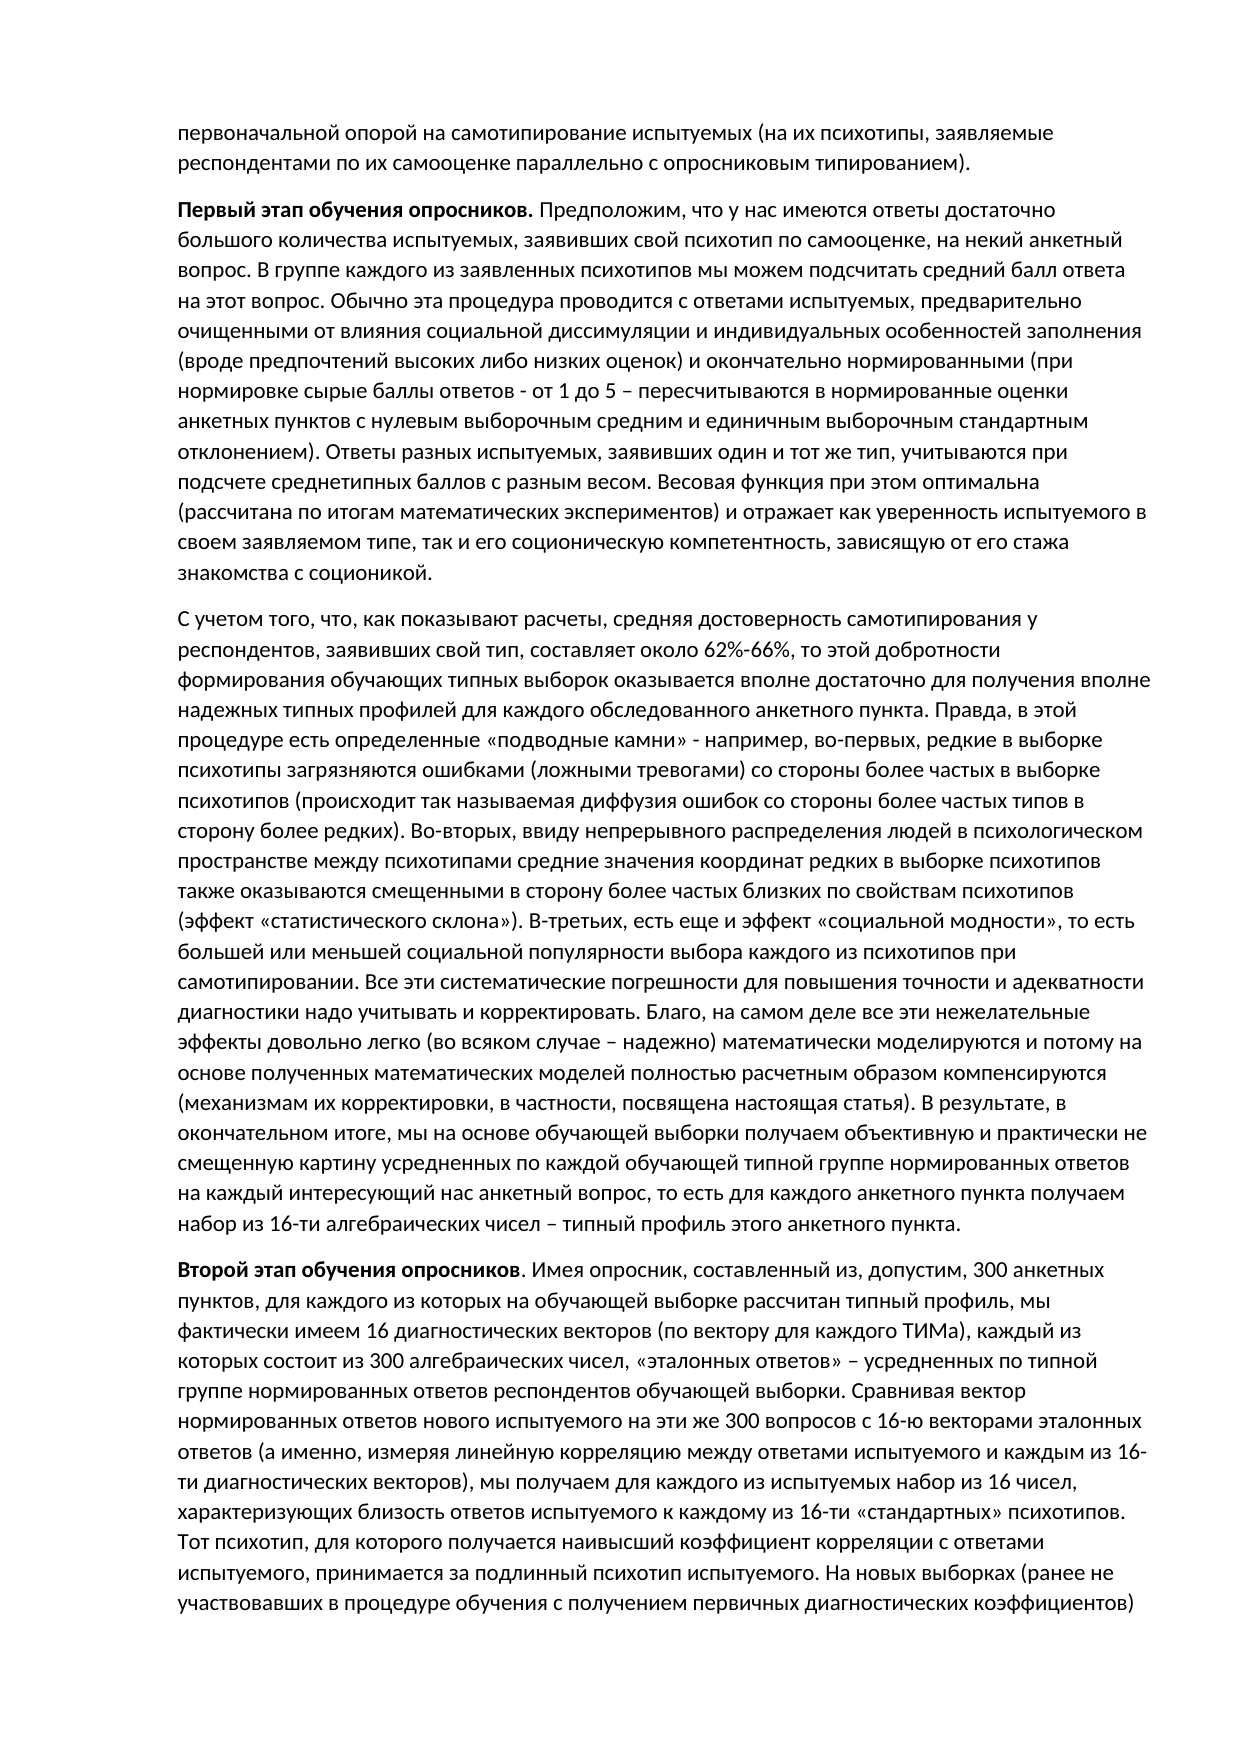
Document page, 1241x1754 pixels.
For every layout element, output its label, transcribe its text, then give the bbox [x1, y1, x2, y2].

text С учетом того, что, как показывают расчеты, средняя достоверность самотипирования у респондентов, заявивших свой тип, составляет около 62%-66%, то этой добротности формирования обучающих типных выборок оказывается вполне достаточно для получения вполне надежных типных профилей для каждого обследованного анкетного пункта. Правда, в этой процедуре есть определенные «подводные камни» - например, во-первых, редкие в выборке психотипы загрязняются ошибками (ложными тревогами) со стороны более частых в выборке психотипов (происходит так называемая диффузия ошибок со стороны более частых типов в сторону более редких). Во-вторых, ввиду непрерывного распределения людей в психологическом пространстве между психотипами средние значения координат редких в выборке психотипов также оказываются смещенными в сторону более частых близких по свойствам психотипов (эффект «статистического склона»). В-третьих, есть еще и эффект «социальной модности», то есть большей или меньшей социальной популярности выбора каждого из психотипов при самотипировании. Все эти систематические погрешности для повышения точности и адекватности диагностики надо учитывать и корректировать. Благо, на самом деле все эти нежелательные эффекты довольно легко (во всяком случае – надежно) математически моделируются и потому на основе полученных математических моделей полностью расчетным образом компенсируются (механизмам их корректировки, в частности, посвящена настоящая статья). В результате, в окончательном итоге, мы на основе обучающей выборки получаем объективную и практически не смещенную картину усредненных по каждой обучающей типной группе нормированных ответов на каждый интересующий нас анкетный вопрос, то есть для каждого анкетного пункта получаем набор из 16-ти алгебраических чисел – типный профиль этого анкетного пункта. [177, 604, 1152, 1237]
text Первый этап обучения опросников. Предположим, что у нас имеются ответы достаточно большого количества испытуемых, заявивших свой психотип по самооценке, на некий анкетный вопрос. В группе каждого из заявленных психотипов мы можем подсчитать средний балл ответа на этот вопрос. Обычно эта процедура проводится с ответами испытуемых, предварительно очищенными от влияния социальной диссимуляции и индивидуальных особенностей заполнения (вроде предпочтений высоких либо низких оценок) и окончательно нормированными (при нормировке сырые баллы ответов - от 1 до 5 – пересчитываются в нормированные оценки анкетных пунктов с нулевым выборочным средним и единичным выборочным стандартным отклонением). Ответы разных испытуемых, заявивших один и тот же тип, учитываются при подсчете среднетипных баллов с разным весом. Весовая функция при этом оптимальна (рассчитана по итогам математических экспериментов) и отражает как уверенность испытуемого в своем заявляемом типе, так и его соционическую компетентность, зависящую от его стажа знакомства с соционикой. [177, 195, 1152, 586]
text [177, 1256, 1152, 1616]
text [177, 118, 1152, 176]
